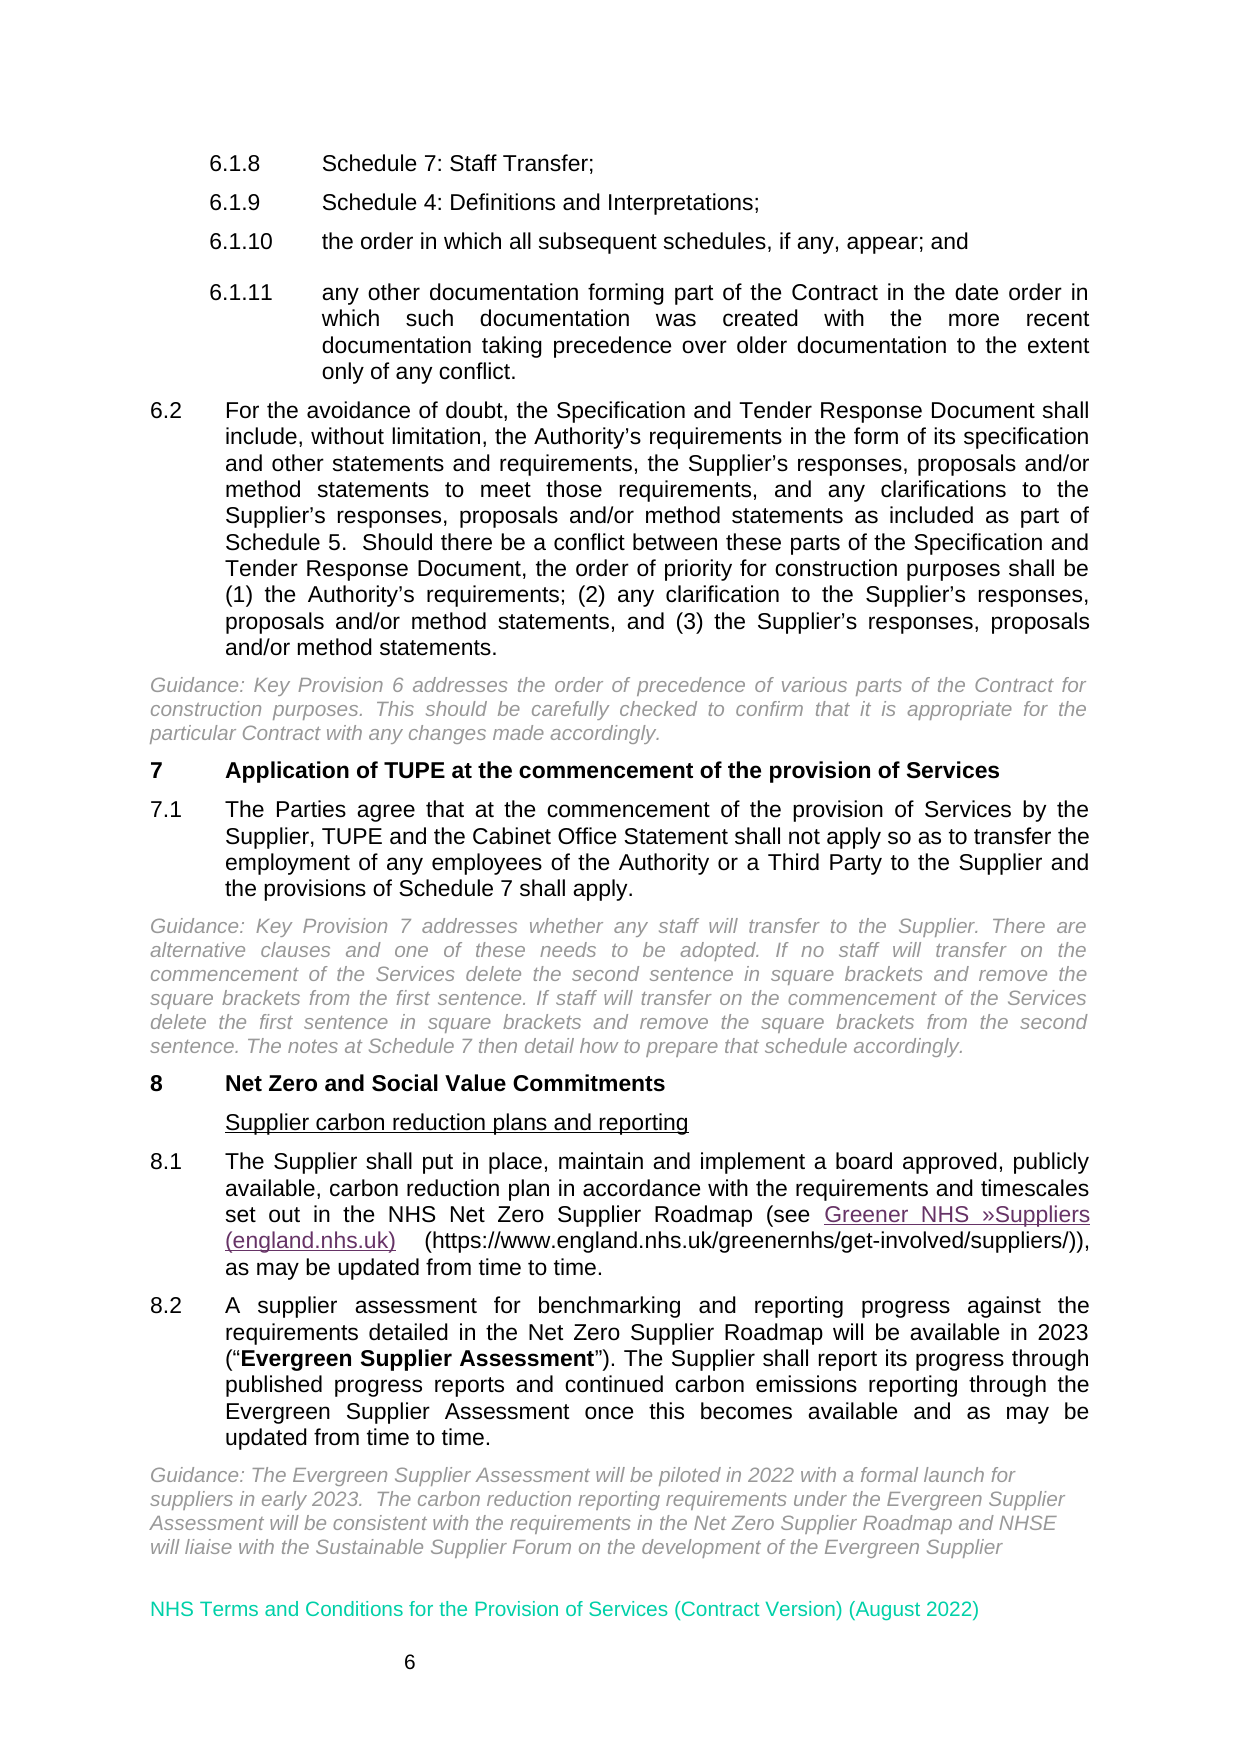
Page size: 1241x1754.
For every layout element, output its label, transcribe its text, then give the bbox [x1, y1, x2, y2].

subtitle Net Zero and Social Value Commitments [150, 1070, 1090, 1097]
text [150, 1463, 1090, 1559]
subtitle The Supplier shall put in place, maintain and implement a board approved, publicly available, carbon reduction plan in accordance with the requirements and timescales set out in the NHS Net Zero Supplier Roadmap (see Greener NHS »Suppliers (england.nhs.uk) (https://www.england.nhs.uk/greenernhs/get-involved/suppliers/)), as may be updated from time to time. [150, 1148, 1090, 1280]
subtitle The Parties agree that at the commencement of the provision of Services by the Supplier, TUPE and the Cabinet Office Statement shall not apply so as to transfer the employment of any employees of the Authority or a Third Party to the Supplier and the provisions of Schedule 7 shall apply. [150, 796, 1090, 902]
text Guidance: Key Provision 7 addresses whether any staff will transfer to the Supplier. There are alternative clauses and one of these needs to be adopted. If no staff will transfer on the commencement of the Services delete the second sentence in square brackets and remove the square brackets from the first sentence. If staff will transfer on the commencement of the Services delete the first sentence in square brackets and remove the square brackets from the second sentence. The notes at Schedule 7 then detail how to prepare that schedule accordingly. [150, 914, 1090, 1058]
subtitle Application of TUPE at the commencement of the provision of Services [150, 757, 1090, 784]
text Guidance: Key Provision 6 addresses the order of precedence of various parts of the Contract for construction purposes. This should be carefully checked to confirm that it is appropriate for the particular Contract with any changes made accordingly. [150, 673, 1090, 745]
subtitle Schedule 4: Definitions and Interpretations; [209, 189, 1090, 215]
subtitle For the avoidance of doubt, the Specification and Tender Response Document shall include, without limitation, the Authority’s requirements in the form of its specification and other statements and requirements, the Supplier’s responses, proposals and/or method statements to meet those requirements, and any clarifications to the Supplier’s responses, proposals and/or method statements as included as part of Schedule 5. Should there be a conflict between these parts of the Specification and Tender Response Document, the order of priority for construction purposes shall be (1) the Authority’s requirements; (2) any clarification to the Supplier’s responses, proposals and/or method statements, and (3) the Supplier’s responses, proposals and/or method statements. [150, 397, 1090, 661]
subtitle the order in which all subsequent schedules, if any, appear; and [209, 228, 1090, 254]
subtitle Supplier carbon reduction plans and reporting [225, 1109, 1090, 1136]
subtitle any other documentation forming part of the Contract in the date order in which such documentation was created with the more recent documentation taking precedence over older documentation to the extent only of any conflict. [209, 279, 1090, 384]
subtitle A supplier assessment for benchmarking and reporting progress against the requirements detailed in the Net Zero Supplier Roadmap will be available in 2023 (“Evergreen Supplier Assessment”). The Supplier shall report its progress through published progress reports and continued carbon emissions reporting through the Evergreen Supplier Assessment once this becomes available and as may be updated from time to time. [150, 1292, 1090, 1451]
subtitle Schedule 7: Staff Transfer; [209, 150, 1090, 176]
